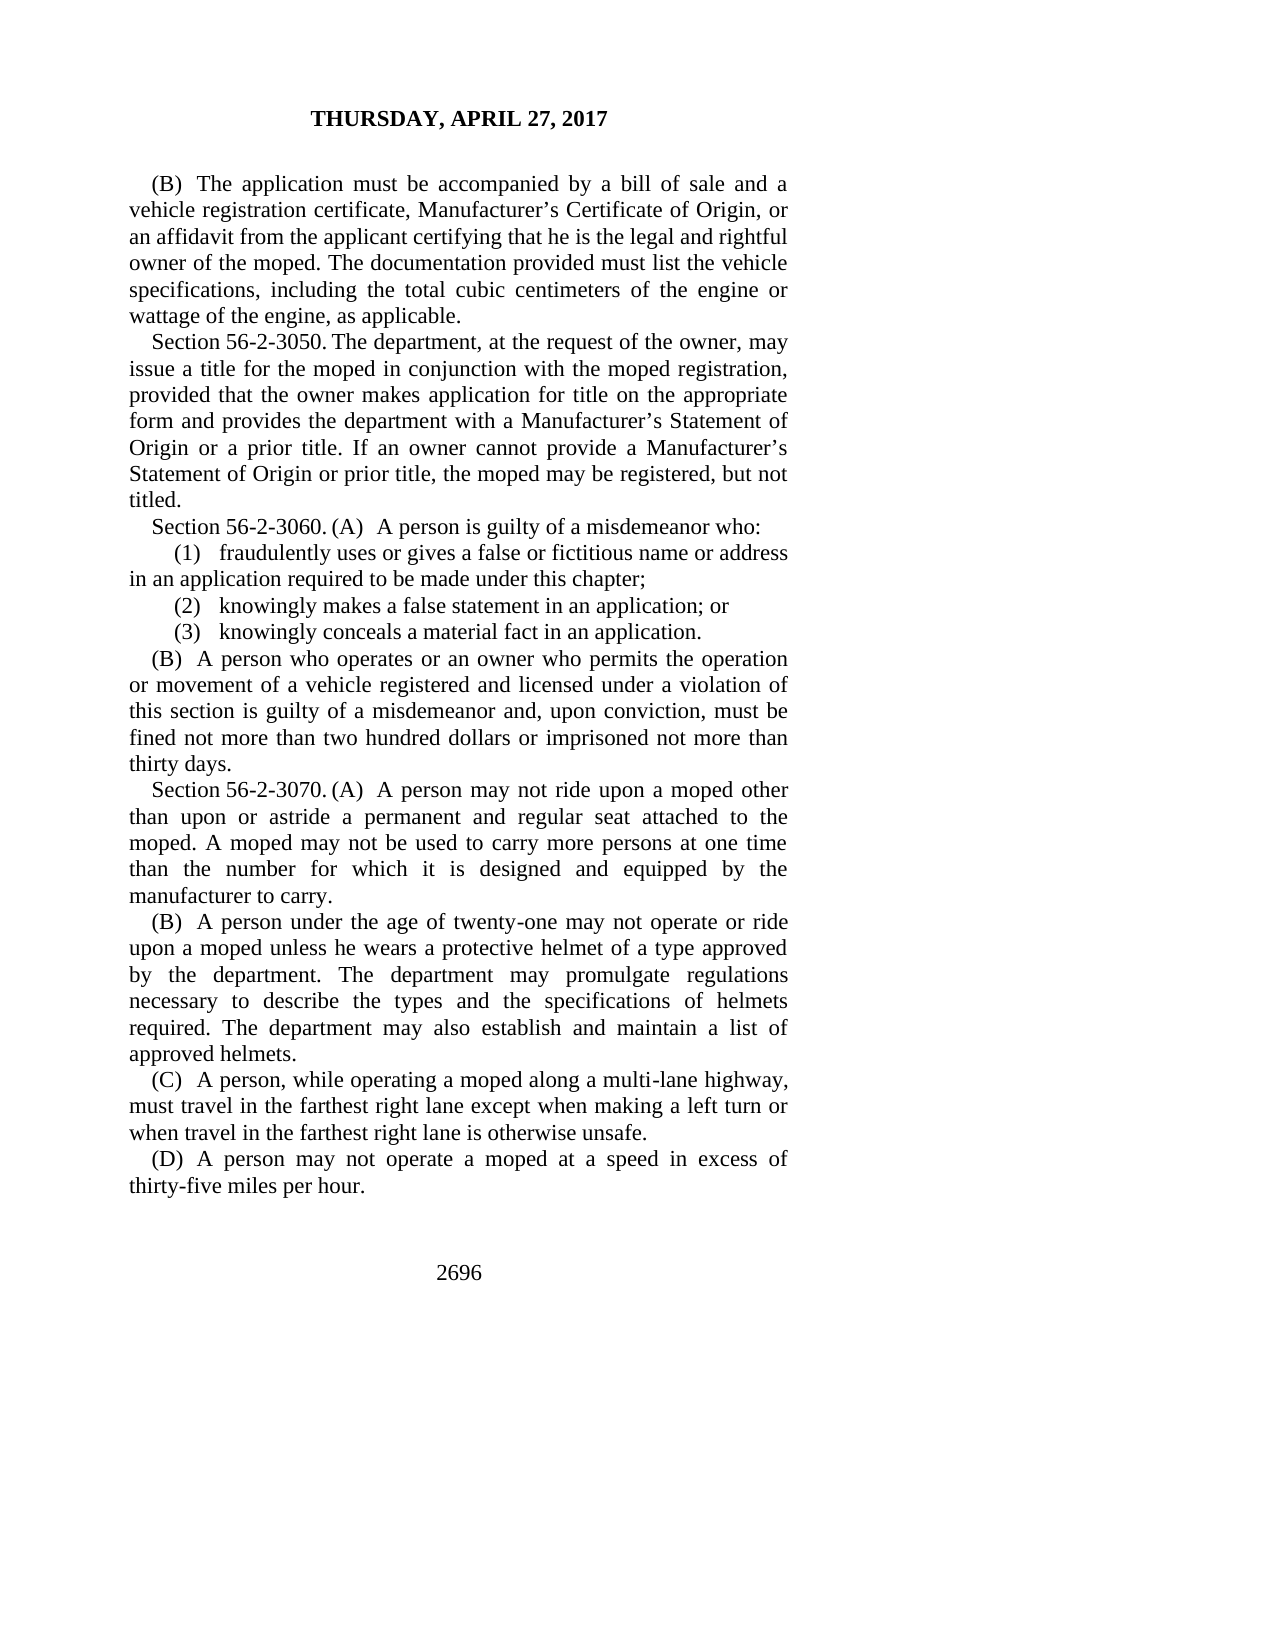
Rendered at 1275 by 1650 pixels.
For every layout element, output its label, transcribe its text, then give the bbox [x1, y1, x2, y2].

text (B) A person under the age of twenty-one may not operate or ride upon a moped unless he wears a protective helmet of a type approved by the department. The department may promulgate regulations necessary to describe the types and the specifications of helmets required. The department may also establish and maintain a list of approved helmets. [129, 908, 789, 1066]
text (B) A person who operates or an owner who permits the operation or movement of a vehicle registered and licensed under a violation of this section is guilty of a misdemeanor and, upon conviction, must be fined not more than two hundred dollars or imprisoned not more than thirty days. [129, 644, 789, 776]
text (C) A person, while operating a moped along a multi-lane highway, must travel in the farthest right lane except when making a left turn or when travel in the farthest right lane is otherwise unsafe. [129, 1066, 789, 1145]
text (B) The application must be accompanied by a bill of sale and a vehicle registration certificate, Manufacturer’s Certificate of Origin, or an affidavit from the applicant certifying that he is the legal and rightful owner of the moped. The documentation provided must list the vehicle specifications, including the total cubic centimeters of the engine or wattage of the engine, as applicable. [129, 170, 789, 328]
text (3) knowingly conceals a material fact in an application. [129, 618, 789, 644]
text (1) fraudulently uses or gives a false or fictitious name or address in an application required to be made under this chapter; [129, 539, 789, 592]
text Section 56-2-3070. (A) A person may not ride upon a moped other than upon or astride a permanent and regular seat attached to the moped. A moped may not be used to carry more persons at one time than the number for which it is designed and equipped by the manufacturer to carry. [129, 776, 789, 908]
text (2) knowingly makes a false statement in an application; or [129, 592, 789, 618]
text Section 56-2-3060. (A) A person is guilty of a misdemeanor who: [129, 513, 789, 539]
text Section 56-2-3050. The department, at the request of the owner, may issue a title for the moped in conjunction with the moped registration, provided that the owner makes application for title on the appropriate form and provides the department with a Manufacturer’s Statement of Origin or a prior title. If an owner cannot provide a Manufacturer’s Statement of Origin or prior title, the moped may be registered, but not titled. [129, 328, 789, 513]
text (D) A person may not operate a moped at a speed in excess of thirty-five miles per hour. [129, 1145, 789, 1198]
